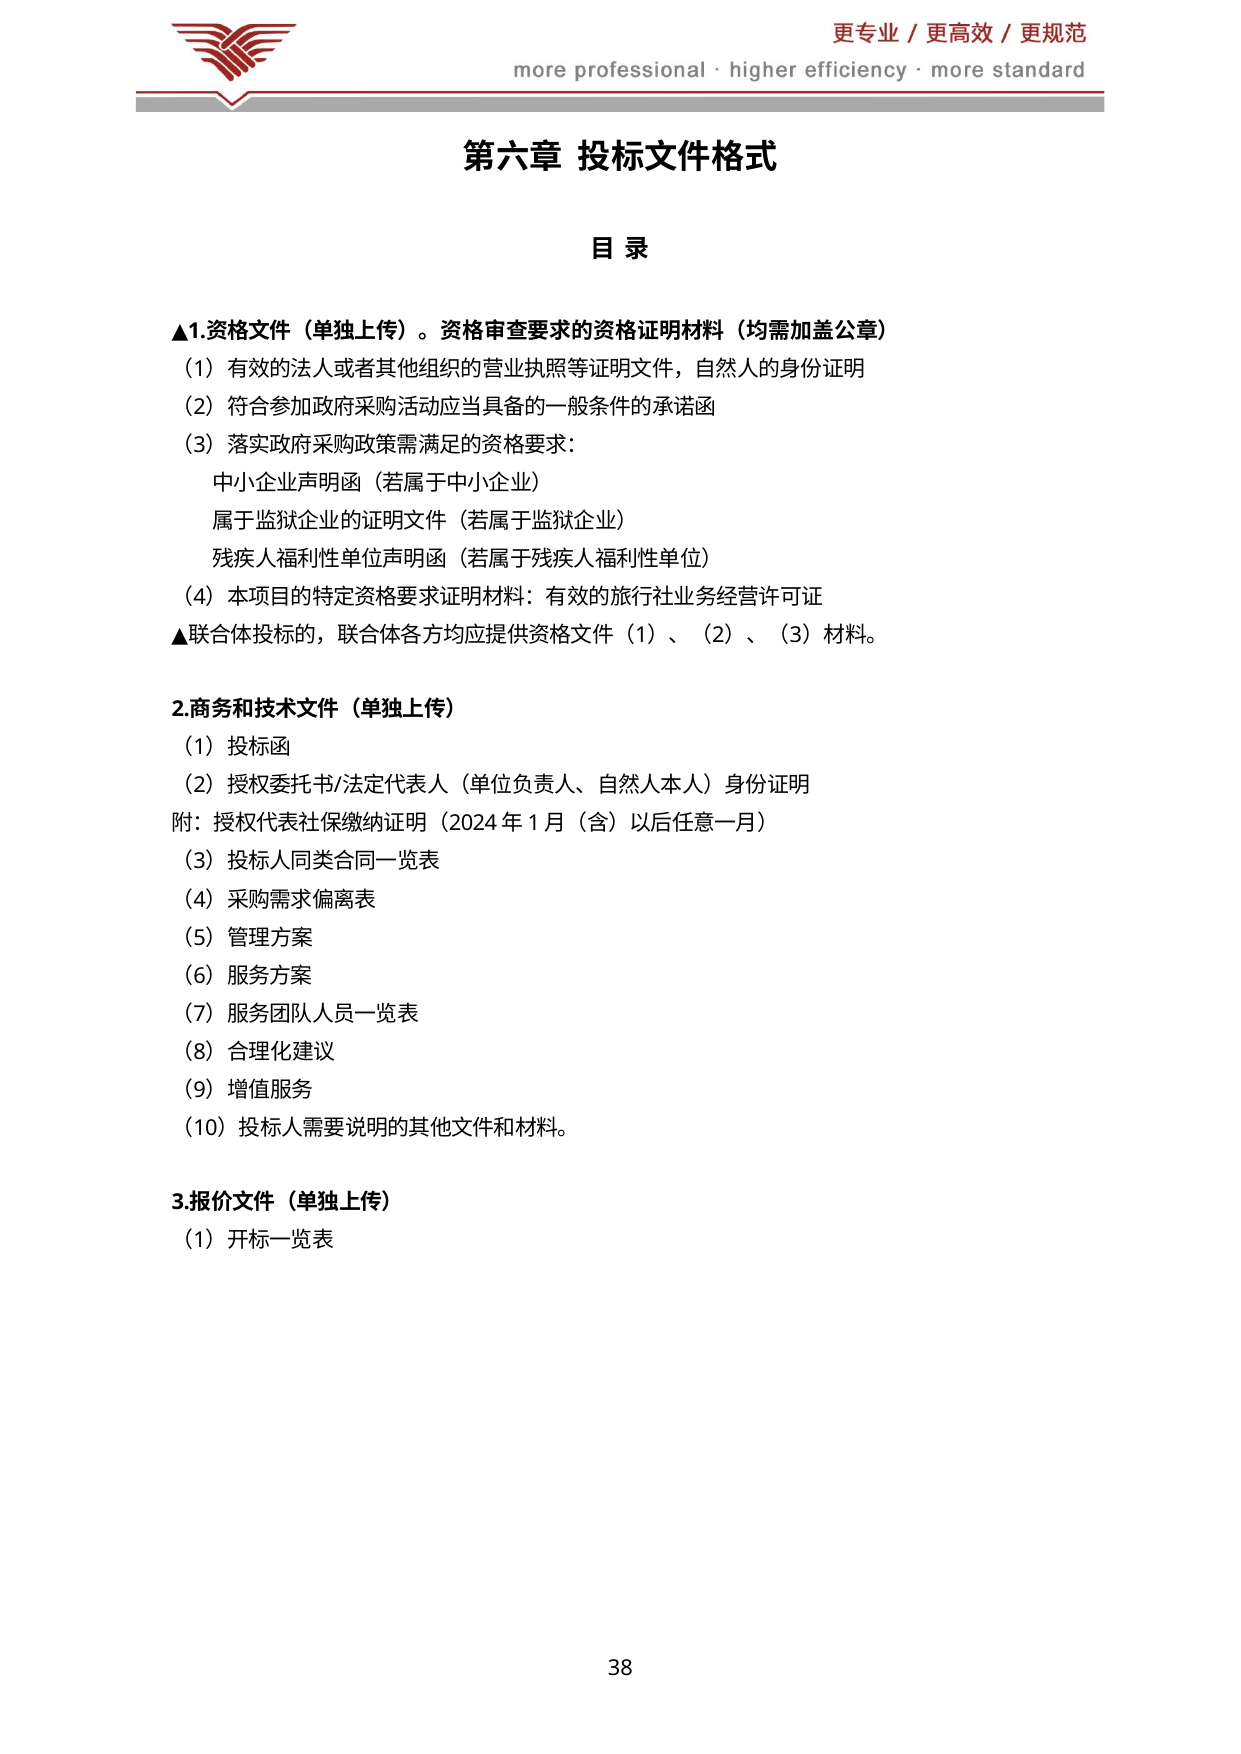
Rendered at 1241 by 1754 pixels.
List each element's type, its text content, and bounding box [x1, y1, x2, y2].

text （9）增值服务 [130, 1072, 1110, 1104]
text （1）开标一览表 [130, 1222, 1110, 1254]
text 中小企业声明函（若属于中小企业） [130, 465, 1110, 497]
text （2）授权委托书/法定代表人（单位负责人、自然人本人）身份证明 [130, 767, 1110, 799]
text （6）服务方案 [130, 958, 1110, 990]
text 残疾人福利性单位声明函（若属于残疾人福利性单位） [130, 541, 1110, 573]
text （7）服务团队人员一览表 [130, 996, 1110, 1028]
text （2）符合参加政府采购活动应当具备的一般条件的承诺函 [130, 389, 1110, 421]
text 第六章 投标文件格式 [130, 130, 1110, 178]
text （4）本项目的特定资格要求证明材料：有效的旅行社业务经营许可证 [130, 579, 1110, 611]
text （4）采购需求偏离表 [130, 882, 1110, 913]
text （10）投标人需要说明的其他文件和材料。 [130, 1110, 1110, 1142]
text （3）落实政府采购政策需满足的资格要求： [130, 427, 1110, 459]
text （8）合理化建议 [130, 1034, 1110, 1066]
text 目 录 [130, 228, 1110, 265]
text （5）管理方案 [130, 920, 1110, 952]
text （3）投标人同类合同一览表 [130, 843, 1110, 875]
text ▲1.资格文件（单独上传）。资格审查要求的资格证明材料（均需加盖公章） [130, 313, 1110, 344]
text （1）投标函 [130, 729, 1110, 761]
text （1）有效的法人或者其他组织的营业执照等证明文件，自然人的身份证明 [130, 351, 1110, 383]
text 附：授权代表社保缴纳证明（2024年1月（含）以后任意一月） [130, 805, 1110, 837]
text 2.商务和技术文件（单独上传） [130, 691, 1110, 723]
text 属于监狱企业的证明文件（若属于监狱企业） [130, 503, 1110, 535]
text ▲联合体投标的，联合体各方均应提供资格文件（1）、（2）、（3）材料。 [130, 617, 1110, 649]
text 3.报价文件（单独上传） [130, 1184, 1110, 1216]
picture [135, 0, 1105, 112]
